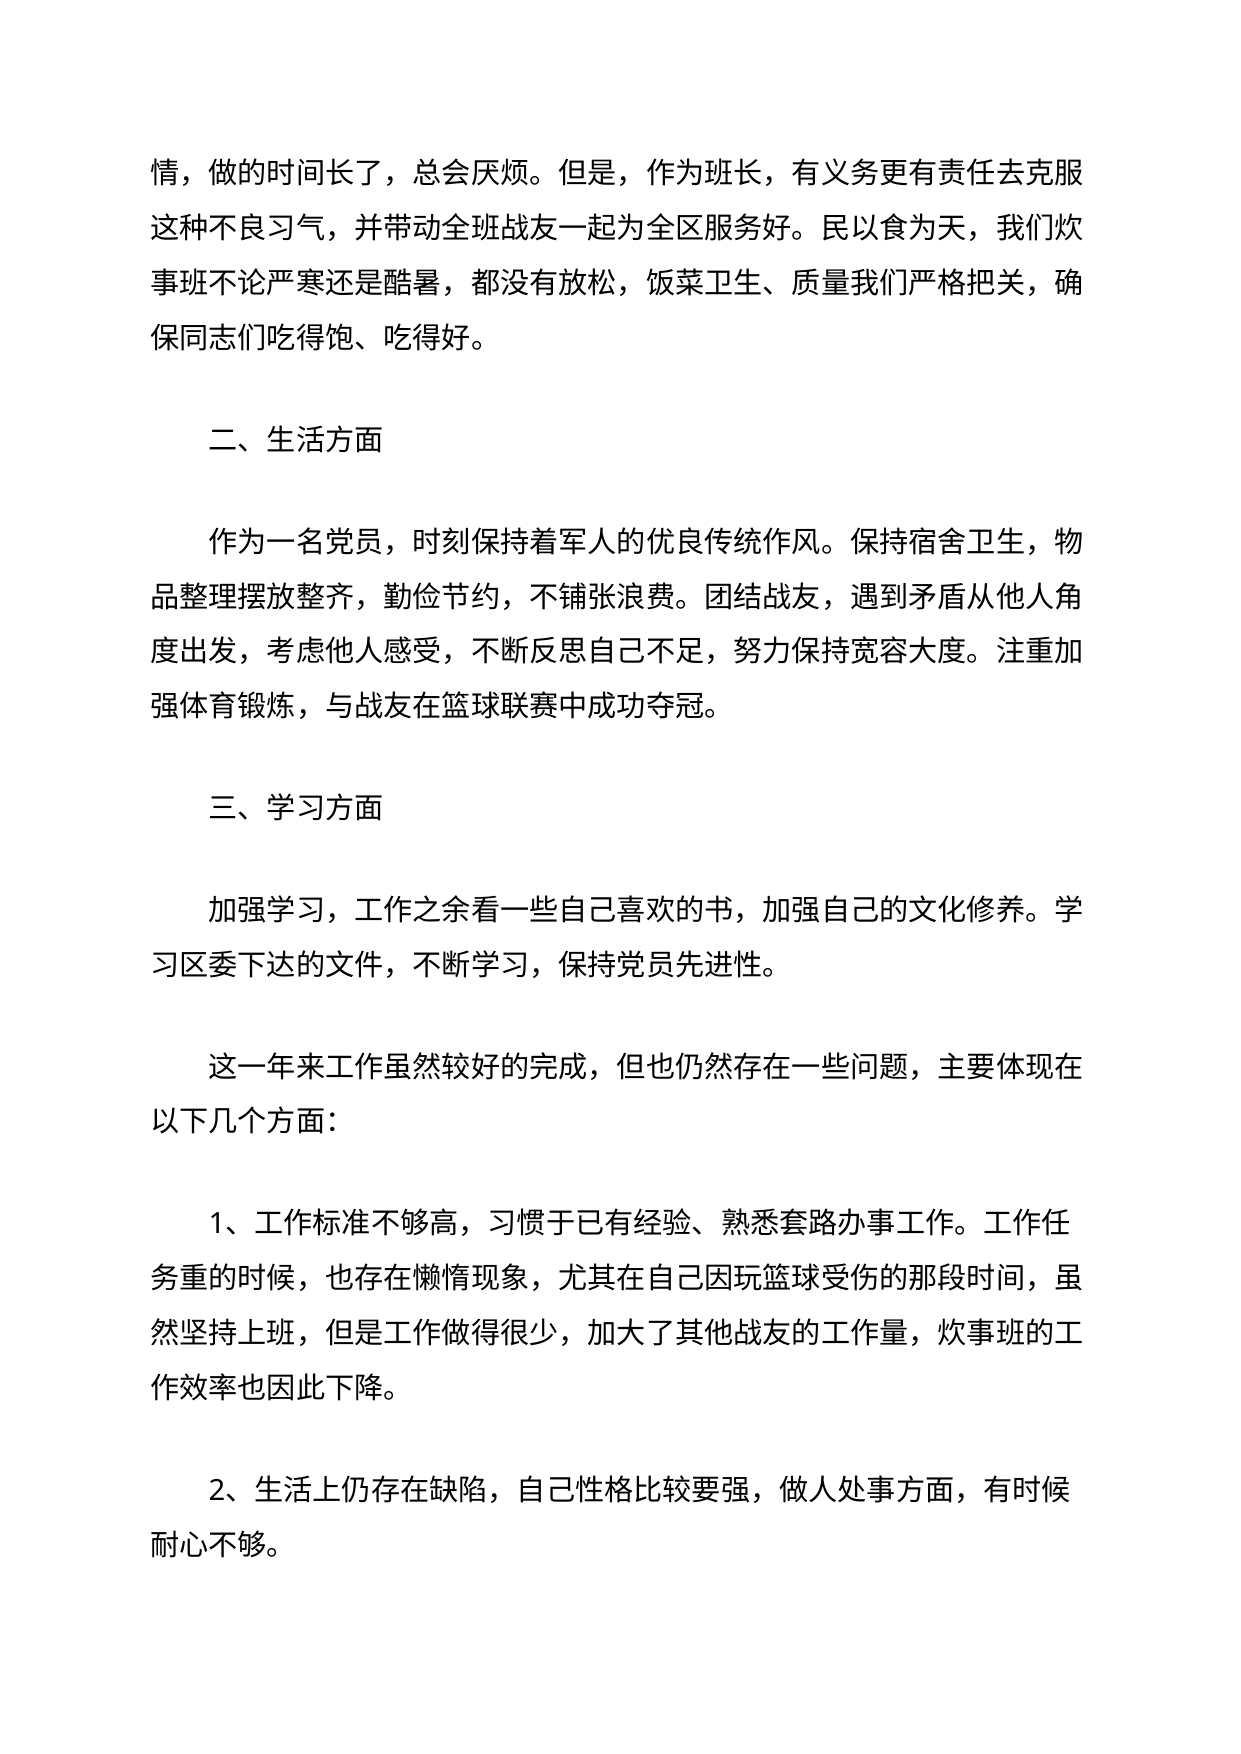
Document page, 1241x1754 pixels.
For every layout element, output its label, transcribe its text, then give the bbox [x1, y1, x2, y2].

text 加强学习，工作之余看一些自己喜欢的书，加强自己的文化修养。学习区委下达的文件，不断学习，保持党员先进性。 [150, 886, 1090, 984]
text 这一年来工作虽然较好的完成，但也仍然存在一些问题，主要体现在以下几个方面： [150, 1043, 1090, 1140]
text 三、学习方面 [150, 785, 1090, 827]
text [150, 150, 1090, 357]
text 二、生活方面 [150, 416, 1090, 459]
text 2、生活上仍存在缺陷，自己性格比较要强，做人处事方面，有时候耐心不够。 [150, 1466, 1090, 1564]
text 1、工作标准不够高，习惯于已有经验、熟悉套路办事工作。工作任务重的时候，也存在懒惰现象，尤其在自己因玩篮球受伤的那段时间，虽然坚持上班，但是工作做得很少，加大了其他战友的工作量，炊事班的工作效率也因此下降。 [150, 1200, 1090, 1407]
text 作为一名党员，时刻保持着军人的优良传统作风。保持宿舍卫生，物品整理摆放整齐，勤俭节约，不铺张浪费。团结战友，遇到矛盾从他人角度出发，考虑他人感受，不断反思自己不足，努力保持宽容大度。注重加强体育锻炼，与战友在篮球联赛中成功夺冠。 [150, 518, 1090, 725]
